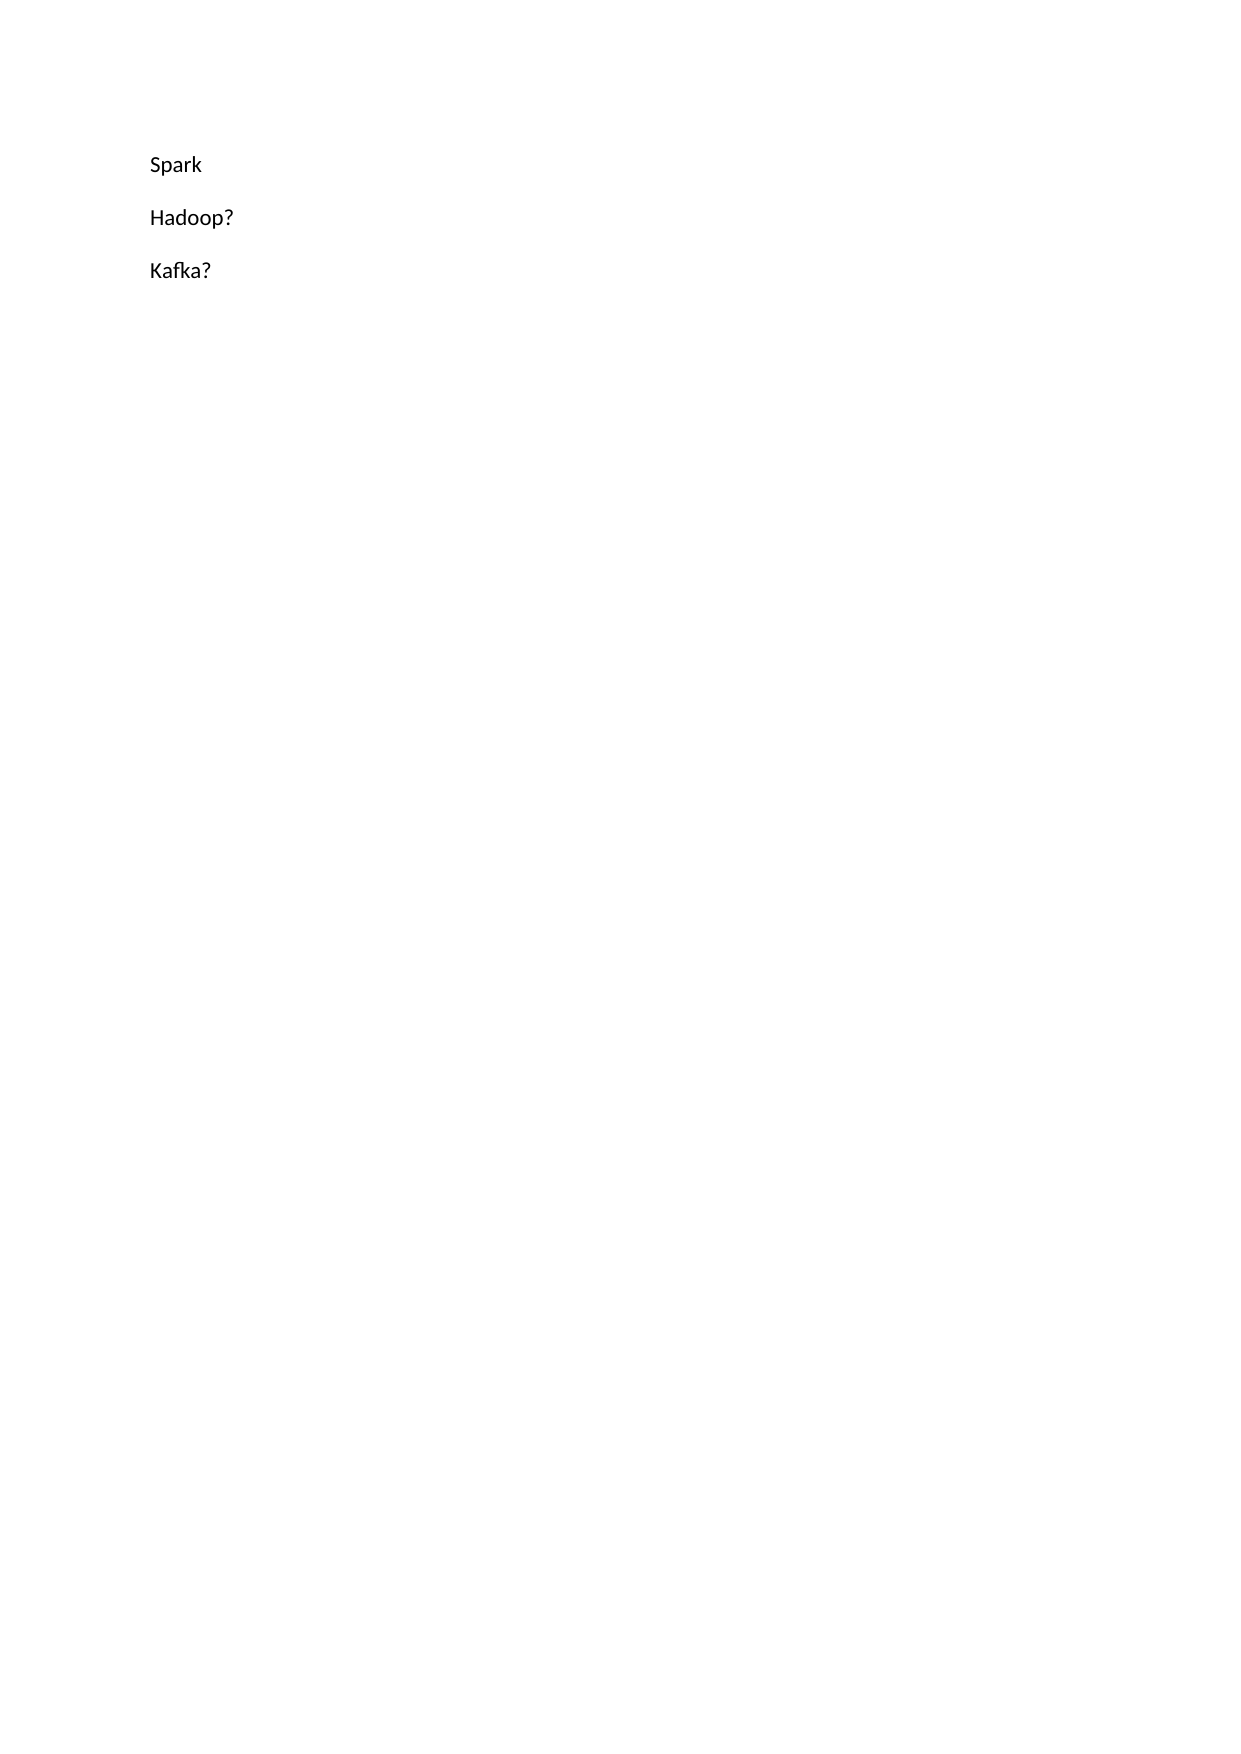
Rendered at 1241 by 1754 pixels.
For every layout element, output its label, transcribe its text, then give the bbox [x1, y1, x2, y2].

text Hadoop? [150, 203, 1090, 231]
text Spark [150, 150, 1090, 178]
text Kafka? [150, 256, 1090, 284]
